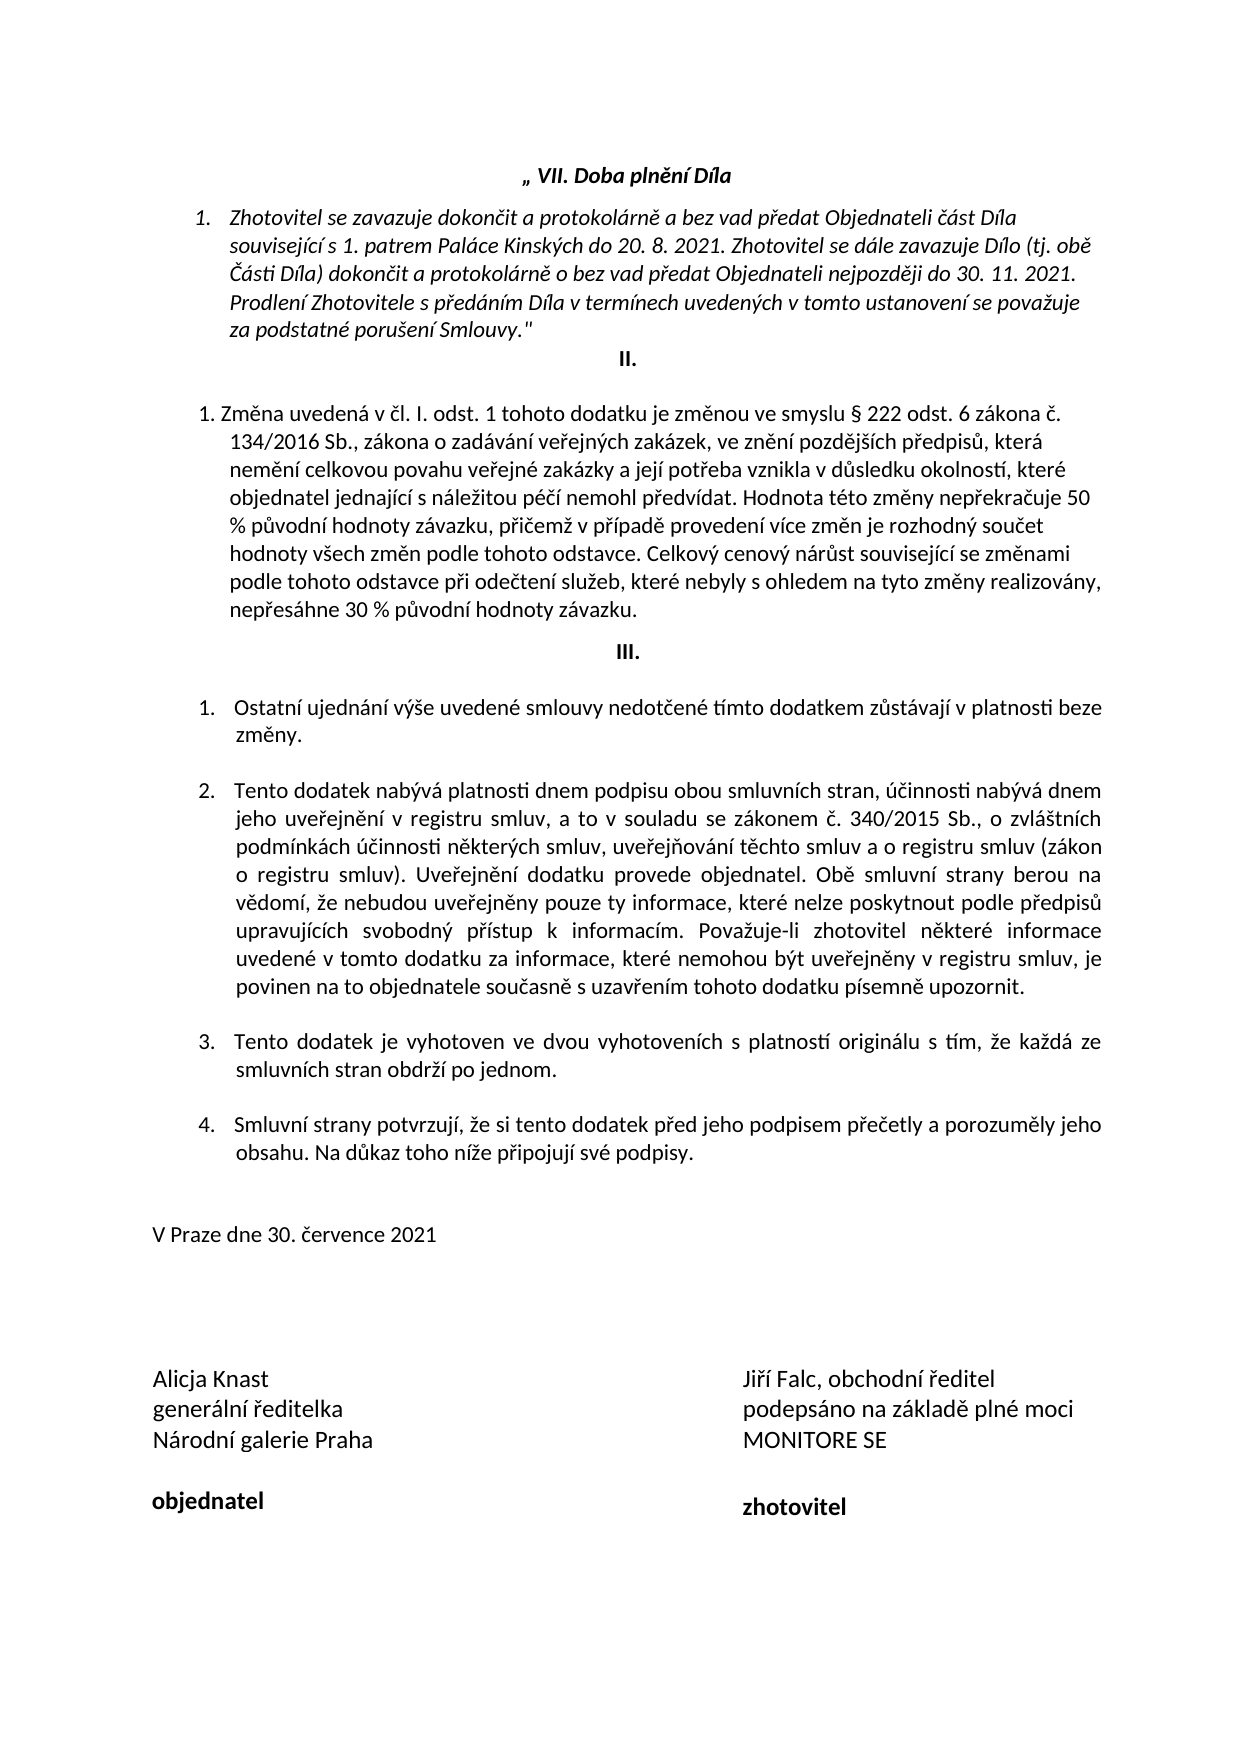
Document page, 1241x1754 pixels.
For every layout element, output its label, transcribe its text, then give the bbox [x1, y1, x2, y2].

list Tento dodatek nabývá platnosti dnem podpisu obou smluvních stran, účinnosti nabývá dnem jeho uveřejnění v registru smluv, a to v souladu se zákonem č. 340/2015 Sb., o zvláštních podmínkách účinnosti některých smluv, uveřejňování těchto smluv a o registru smluv (zákon o registru smluv). Uveřejnění dodatku provede objednatel. Obě smluvní strany berou na vědomí, že nebudou uveřejněny pouze ty informace, které nelze poskytnout podle předpisů upravujících svobodný přístup k informacím. Považuje-li zhotovitel některé informace uvedené v tomto dodatku za informace, které nemohou být uveřejněny v registru smluv, je povinen na to objednatele současně s uzavřením tohoto dodatku písemně upozornit. [198, 776, 1103, 1000]
list Zhotovitel se zavazuje dokončit a protokolárně a bez vad předat Objednateli část Díla související s 1. patrem Paláce Kinských do 20. 8. 2021. Zhotovitel se dále zavazuje Dílo (tj. obě Části Díla) dokončit a protokolárně o bez vad předat Objednateli nejpozději do 30. 11. 2021. Prodlení Zhotovitele s předáním Díla v termínech uvedených v tomto ustanovení se považuje za podstatné porušení Smlouvy." [194, 203, 1103, 344]
list Ostatní ujednání výše uvedené smlouvy nedotčené tímto dodatkem zůstávají v platnosti beze změny. [198, 693, 1103, 749]
text 1. Změna uvedená v čl. I. odst. 1 tohoto dodatku je změnou ve smyslu § 222 odst. 6 zákona č. 134/2016 Sb., zákona o zadávání veřejných zakázek, ve znění pozdějších předpisů, která nemění celkovou povahu veřejné zakázky a její potřeba vznikla v důsledku okolností, které objednatel jednající s náležitou péčí nemohl předvídat. Hodnota této změny nepřekračuje 50 % původní hodnoty závazku, přičemž v případě provedení více změn je rozhodný součet hodnoty všech změn podle tohoto odstavce. Celkový cenový nárůst související se změnami podle tohoto odstavce při odečtení služeb, které nebyly s ohledem na tyto změny realizovány, nepřesáhne 30 % původní hodnoty závazku. [198, 399, 1103, 623]
list Smluvní strany potvrzují, že si tento dodatek před jeho podpisem přečetly a porozuměly jeho obsahu. Na důkaz toho níže připojují své podpisy. [198, 1110, 1103, 1166]
text II. [152, 344, 1103, 372]
text III. [152, 637, 1103, 666]
text „ VII. Doba plnění Díla [152, 161, 1103, 189]
list Tento dodatek je vyhotoven ve dvou vyhotoveních s platností originálu s tím, že každá ze smluvních stran obdrží po jednom. [198, 1027, 1103, 1083]
text zhotovitel [707, 1491, 1103, 1522]
